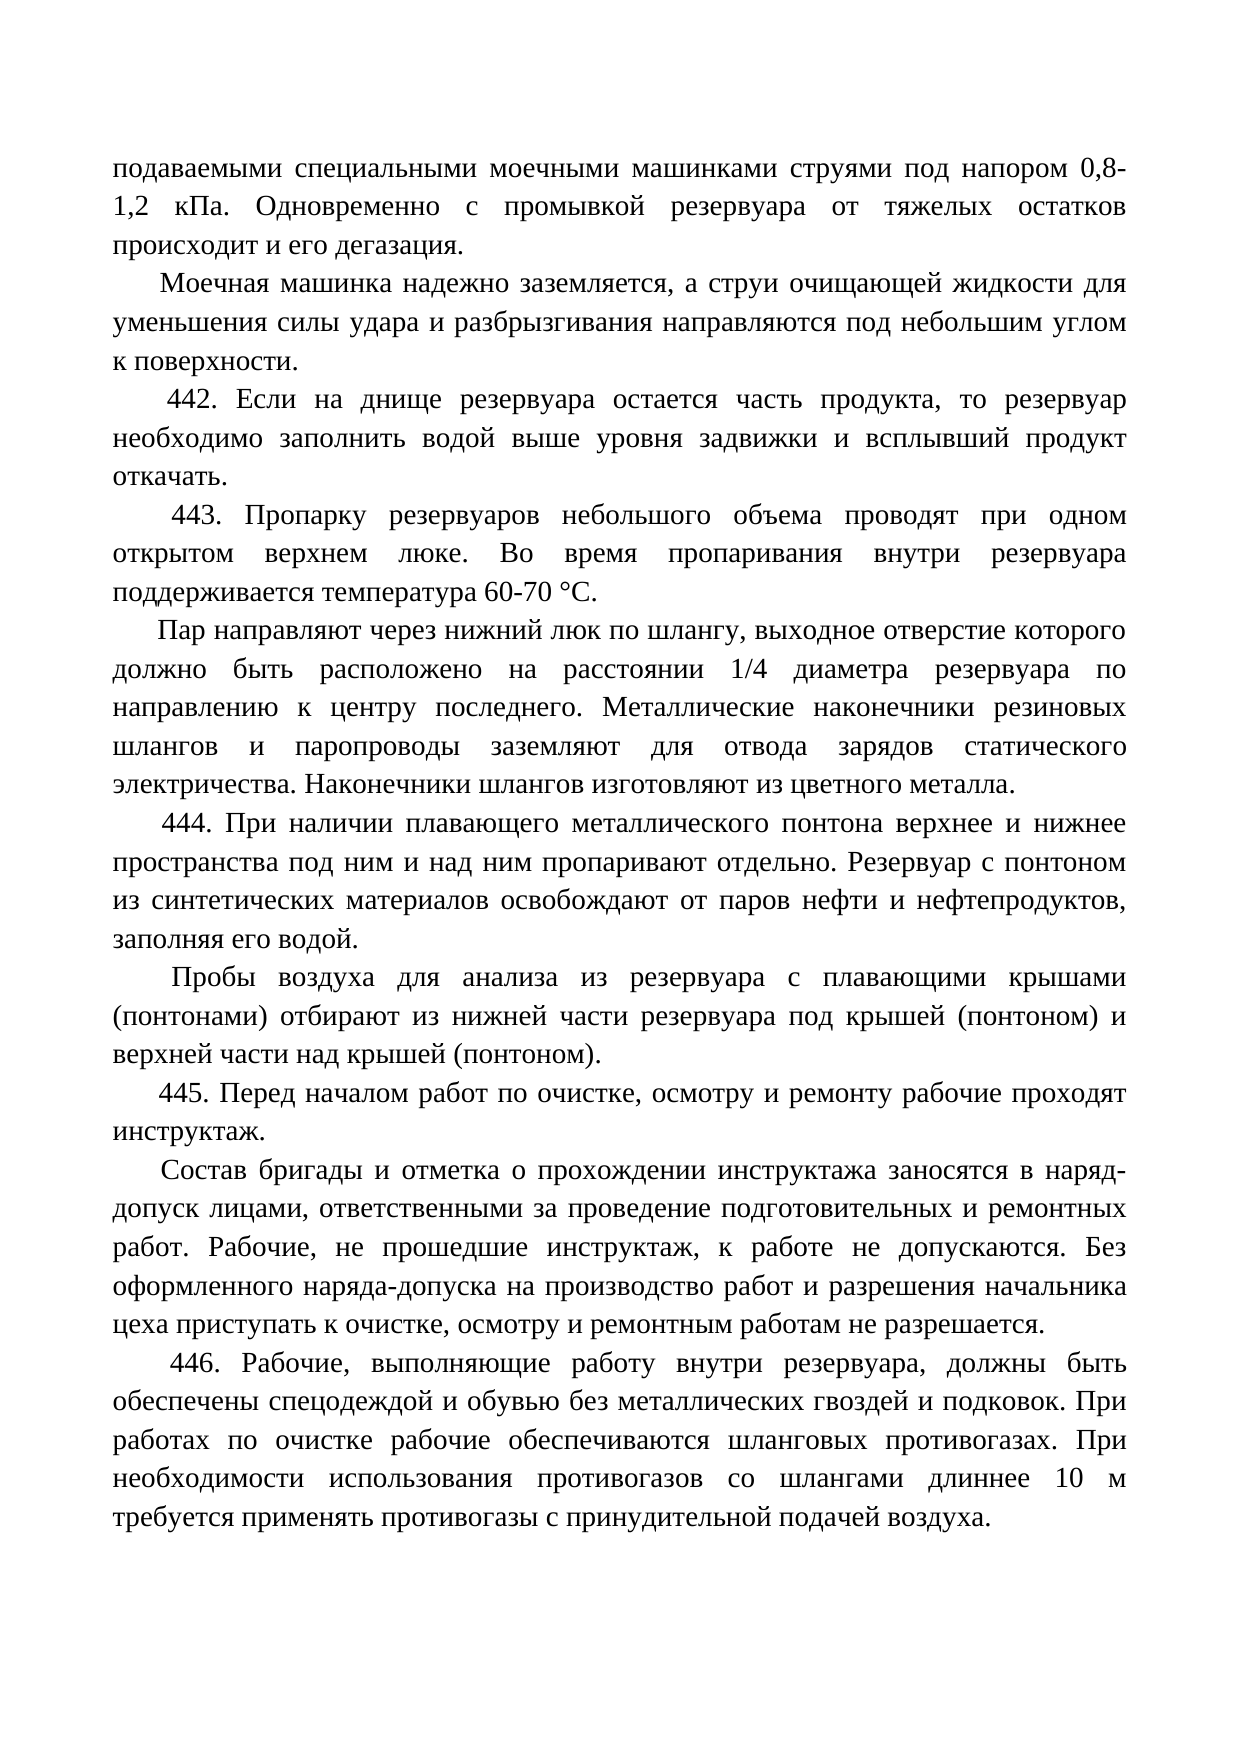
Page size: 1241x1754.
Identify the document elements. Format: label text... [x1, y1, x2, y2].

text Пробы воздуха для анализа из резервуара с плавающими крышами (понтонами) отбирают из нижней части резервуара под крышей (понтоном) и верхней части над крышей (понтоном). [112, 959, 1128, 1070]
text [112, 150, 1128, 261]
text Пар направляют через нижний люк по шлангу, выходное отверстие которого должно быть расположено на расстоянии 1/4 диаметра резервуара по направлению к центру последнего. Металлические наконечники резиновых шлангов и паропроводы заземляют для отвода зарядов статического электричества. Наконечники шлангов изготовляют из цветного металла. [112, 612, 1128, 800]
text 446. Рабочие, выполняющие работу внутри резервуара, должны быть обеспечены спецодеждой и обувью без металлических гвоздей и подковок. При работах по очистке рабочие обеспечиваются шланговых противогазах. При необходимости использования противогазов со шлангами длиннее 10 м требуется применять противогазы с принудительной подачей воздуха. [112, 1345, 1128, 1532]
text 444. При наличии плавающего металлического понтона верхнее и нижнее пространства под ним и над ним пропаривают отдельно. Резервуар с понтоном из синтетических материалов освобождают от паров нефти и нефтепродуктов, заполняя его водой. [112, 805, 1128, 954]
text Состав бригады и отметка о прохождении инструктажа заносятся в наряд-допуск лицами, ответственными за проведение подготовительных и ремонтных работ. Рабочие, не прошедшие инструктаж, к работе не допускаются. Без оформленного наряда-допуска на производство работ и разрешения начальника цеха приступать к очистке, осмотру и ремонтным работам не разрешается. [112, 1152, 1128, 1340]
text 442. Если на днище резервуара остается часть продукта, то резервуар необходимо заполнить водой выше уровня задвижки и всплывший продукт откачать. [112, 381, 1128, 492]
text 443. Пропарку резервуаров небольшого объема проводят при одном открытом верхнем люке. Во время пропаривания внутри резервуара поддерживается температура 60-70 °С. [112, 497, 1128, 607]
text Моечная машинка надежно заземляется, а струи очищающей жидкости для уменьшения силы удара и разбрызгивания направляются под небольшим углом к поверхности. [112, 266, 1128, 376]
text 445. Перед началом работ по очистке, осмотру и ремонту рабочие проходят инструктаж. [112, 1075, 1128, 1147]
